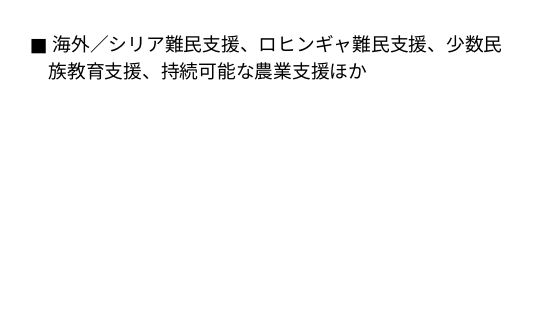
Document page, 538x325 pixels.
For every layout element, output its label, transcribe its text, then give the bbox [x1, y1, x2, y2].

list 海外／シリア難民支援、ロヒンギャ難民支援、少数民族教育支援、持続可能な農業支援ほか [29, 29, 508, 84]
